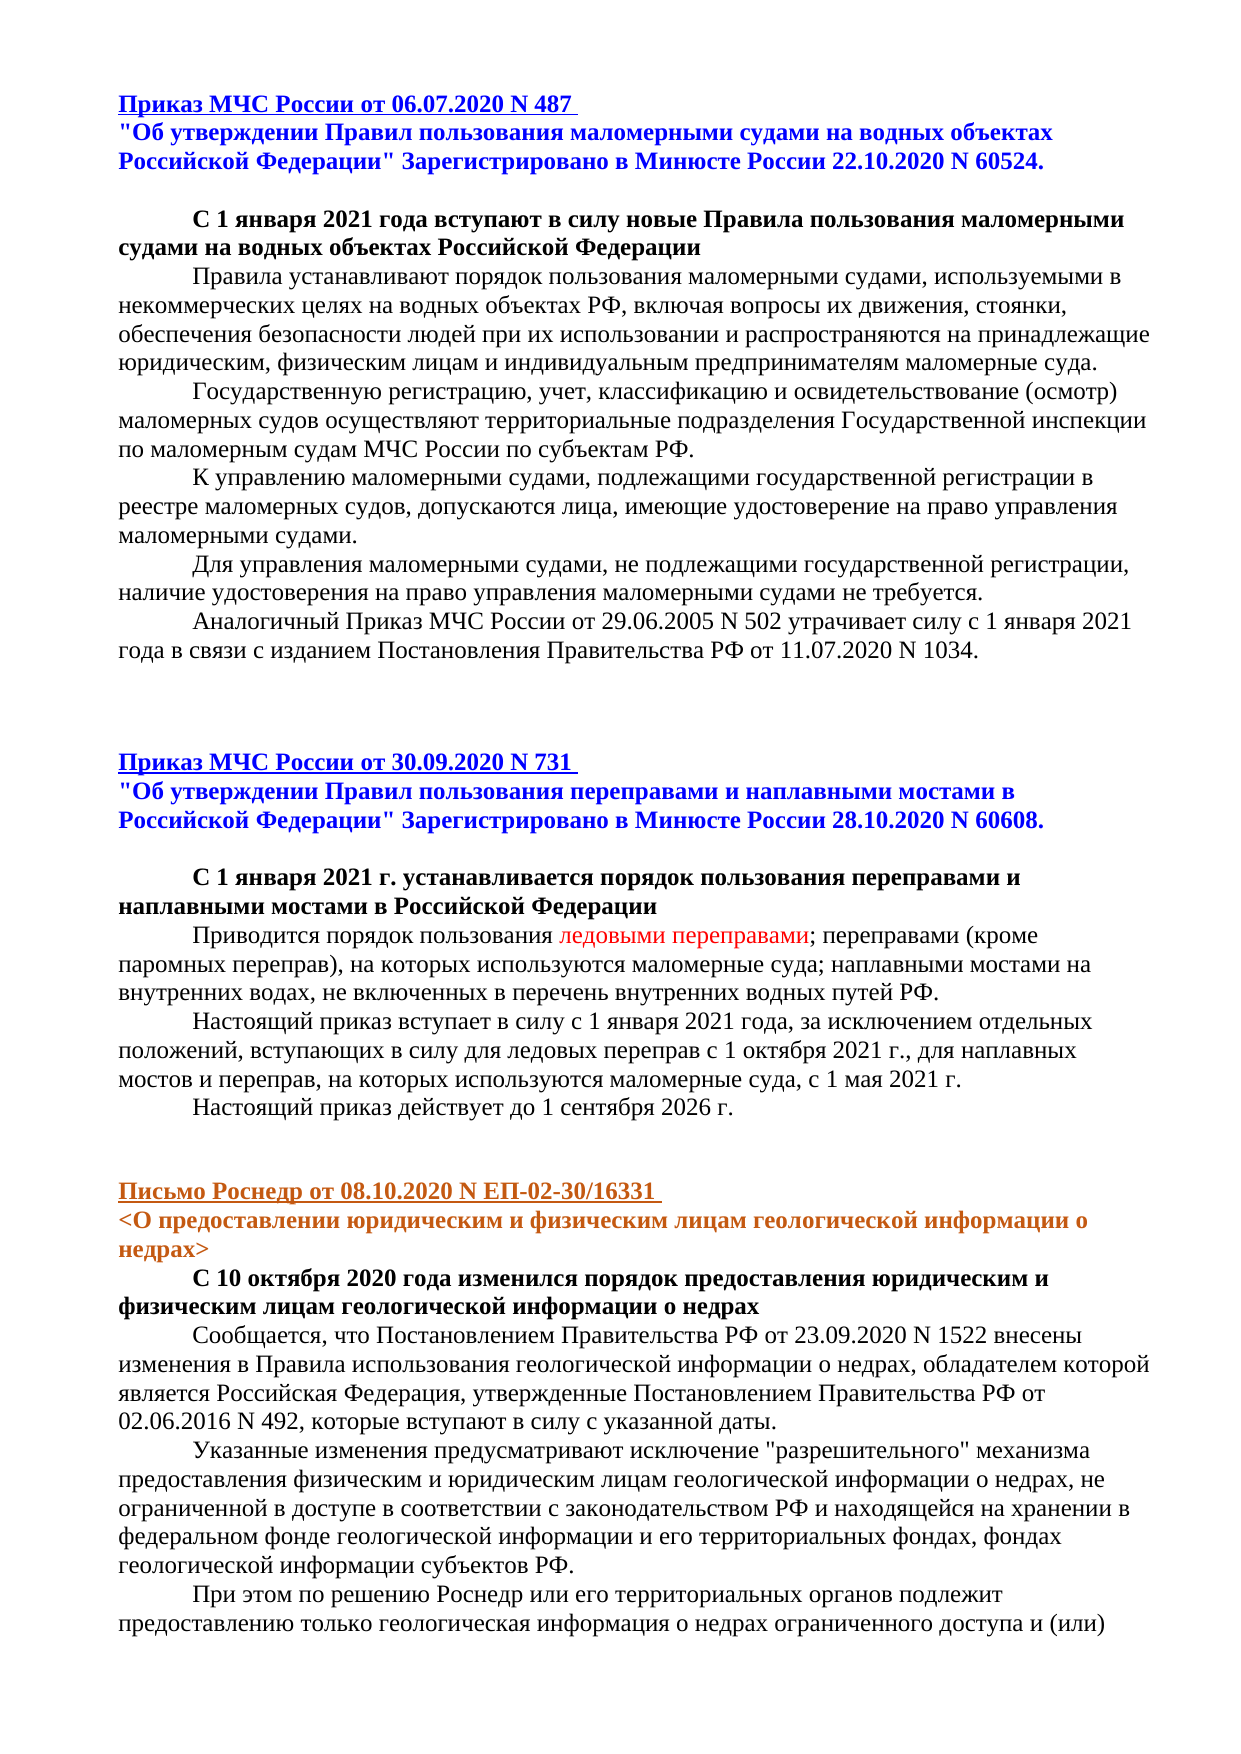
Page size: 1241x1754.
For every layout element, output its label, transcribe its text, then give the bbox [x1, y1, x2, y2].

text С 1 января 2021 года вступают в силу новые Правила пользования маломерными судами на водных объектах Российской Федерации [118, 204, 1152, 261]
text Государственную регистрацию, учет, классификацию и освидетельствование (осмотр) маломерных судов осуществляют территориальные подразделения Государственной инспекции по маломерным судам МЧС России по субъектам РФ. [118, 376, 1152, 462]
text Правила устанавливают порядок пользования маломерными судами, используемыми в некоммерческих целях на водных объектах РФ, включая вопросы их движения, стоянки, обеспечения безопасности людей при их использовании и распространяются на принадлежащие юридическим, физическим лицам и индивидуальным предпринимателям маломерные суда. [118, 261, 1152, 376]
text Указанные изменения предусматривают исключение "разрешительного" механизма предоставления физическим и юридическим лицам геологической информации о недрах, не ограниченной в доступе в соответствии с законодательством РФ и находящейся на хранении в федеральном фонде геологической информации и его территориальных фондах, фондах геологической информации субъектов РФ. [118, 1435, 1152, 1579]
text Приводится порядок пользования ледовыми переправами; переправами (кроме паромных переправ), на которых используются маломерные суда; наплавными мостами на внутренних водах, не включенных в перечень внутренних водных путей РФ. [118, 920, 1152, 1006]
text Приказ МЧС России от 06.07.2020 N 487 [118, 89, 1152, 117]
text К управлению маломерными судами, подлежащими государственной регистрации в реестре маломерных судов, допускаются лица, имеющие удостоверение на право управления маломерными судами. [118, 462, 1152, 549]
text "Об утверждении Правил пользования переправами и наплавными мостами в Российской Федерации" Зарегистрировано в Минюсте России 28.10.2020 N 60608. [118, 776, 1152, 834]
text С 10 октября 2020 года изменился порядок предоставления юридическим и физическим лицам геологической информации о недрах [118, 1263, 1152, 1320]
text Настоящий приказ вступает в силу с 1 января 2021 года, за исключением отдельных положений, вступающих в силу для ледовых переправ с 1 октября 2021 г., для наплавных мостов и переправ, на которых используются маломерные суда, с 1 мая 2021 г. [118, 1006, 1152, 1092]
text Письмо Роснедр от 08.10.2020 N ЕП-02-30/16331 [118, 1176, 1152, 1205]
text Настоящий приказ действует до 1 сентября 2026 г. [118, 1092, 1152, 1121]
text "Об утверждении Правил пользования маломерными судами на водных объектах Российской Федерации" Зарегистрировано в Минюсте России 22.10.2020 N 60524. [118, 117, 1152, 175]
text Для управления маломерными судами, не подлежащими государственной регистрации, наличие удостоверения на право управления маломерными судами не требуется. [118, 549, 1152, 606]
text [118, 1579, 1152, 1636]
text Приказ МЧС России от 30.09.2020 N 731 [118, 747, 1152, 776]
text С 1 января 2021 г. устанавливается порядок пользования переправами и наплавными мостами в Российской Федерации [118, 862, 1152, 920]
text Аналогичный Приказ МЧС России от 29.06.2005 N 502 утрачивает силу с 1 января 2021 года в связи с изданием Постановления Правительства РФ от 11.07.2020 N 1034. [118, 606, 1152, 664]
text <О предоставлении юридическим и физическим лицам геологической информации о недрах> [118, 1205, 1152, 1263]
text Сообщается, что Постановлением Правительства РФ от 23.09.2020 N 1522 внесены изменения в Правила использования геологической информации о недрах, обладателем которой является Российская Федерация, утвержденные Постановлением Правительства РФ от 02.06.2016 N 492, которые вступают в силу с указанной даты. [118, 1320, 1152, 1435]
